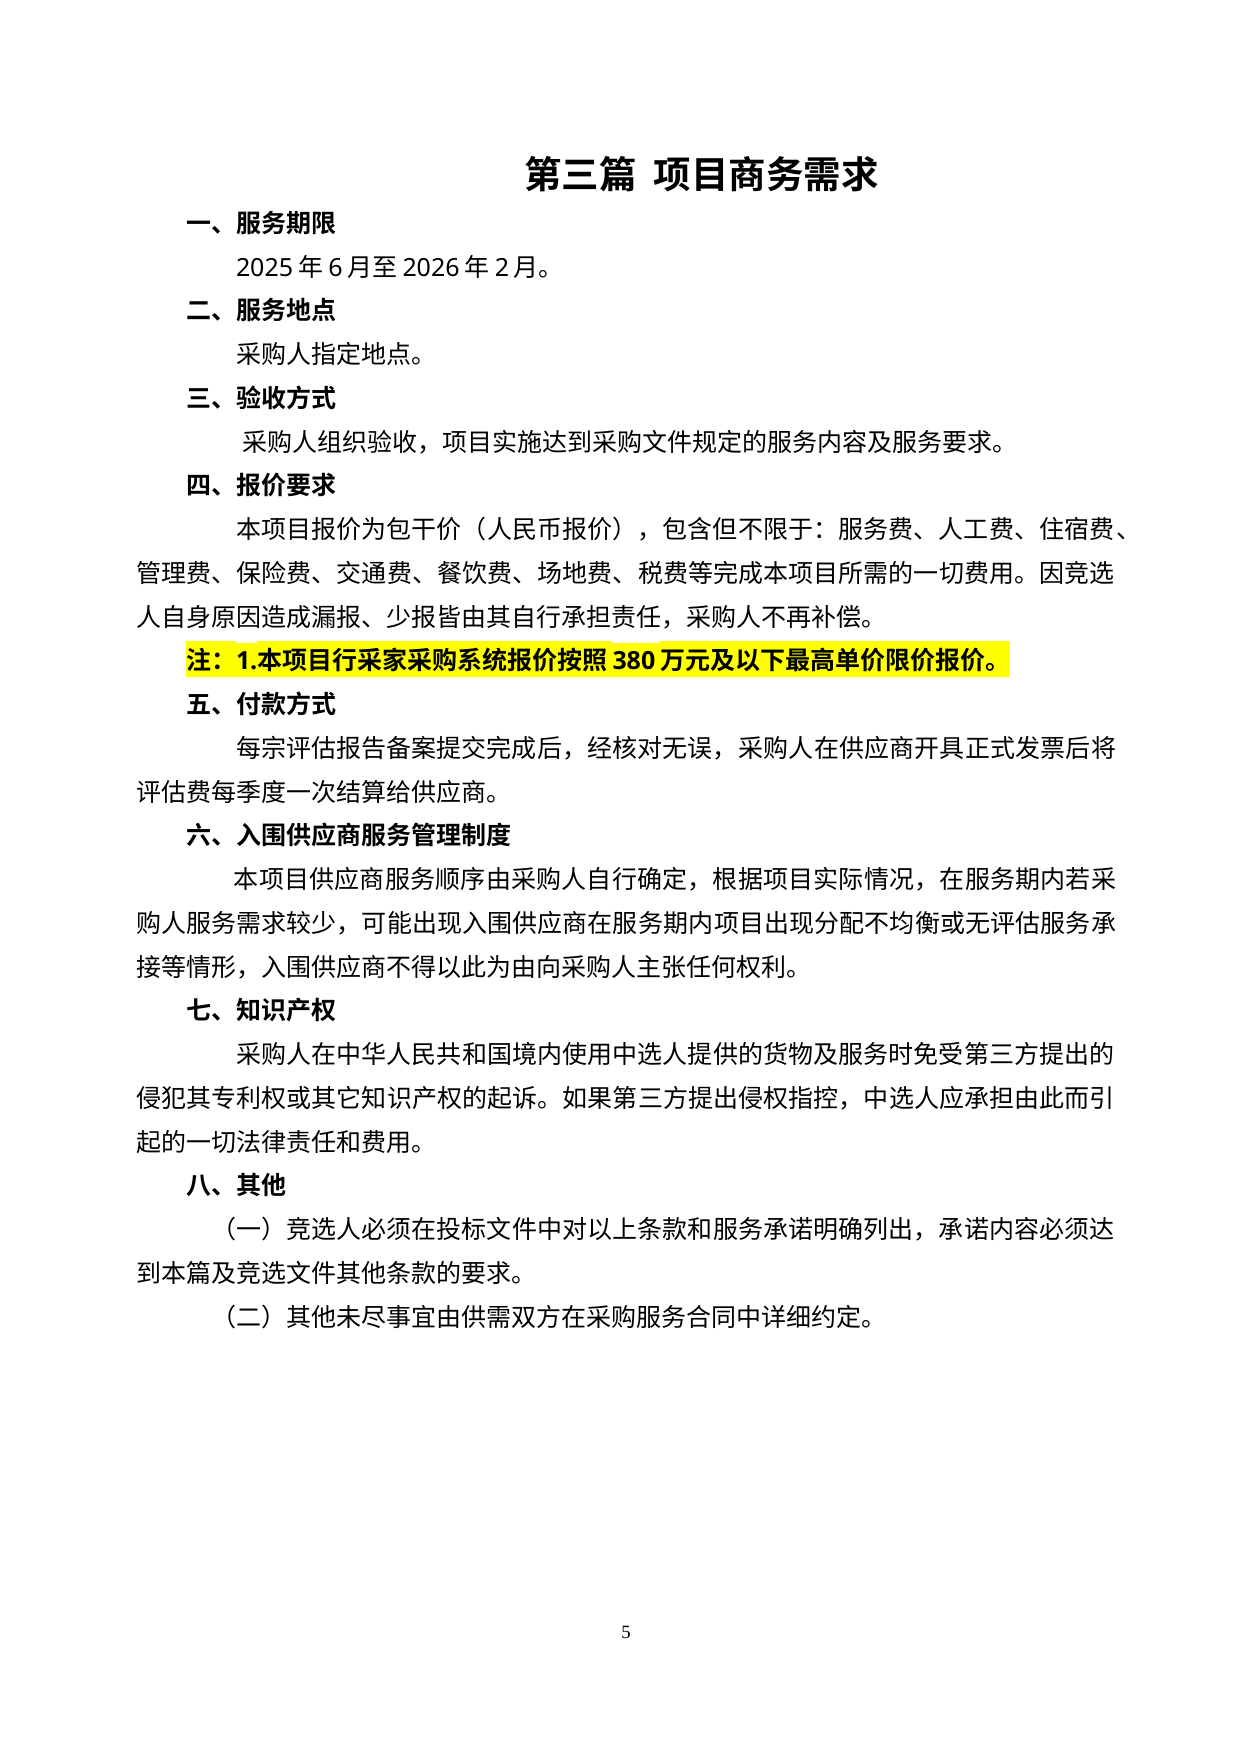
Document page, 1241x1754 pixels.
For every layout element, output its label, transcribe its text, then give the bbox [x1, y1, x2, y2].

subtitle 六、入围供应商服务管理制度 [136, 810, 1116, 853]
text 每宗评估报告备案提交完成后，经核对无误，采购人在供应商开具正式发票后将评估费每季度一次结算给供应商。 [136, 722, 1116, 810]
subtitle 三、验收方式 [136, 372, 1116, 416]
text 本项目报价为包干价（人民币报价），包含但不限于：服务费、人工费、住宿费、管理费、保险费、交通费、餐饮费、场地费、税费等完成本项目所需的一切费用。因竞选人自身原因造成漏报、少报皆由其自行承担责任，采购人不再补偿。 [136, 503, 1116, 635]
text 采购人指定地点。 [136, 328, 1116, 372]
subtitle 第三篇 项目商务需求 [136, 156, 1116, 197]
subtitle 注：1.本项目行采家采购系统报价按照380万元及以下最高单价限价报价。 [136, 635, 1116, 678]
subtitle 七、知识产权 [136, 985, 1116, 1028]
subtitle 八、其他 [136, 1160, 1116, 1203]
subtitle 五、付款方式 [136, 678, 1116, 722]
text （一）竞选人必须在投标文件中对以上条款和服务承诺明确列出，承诺内容必须达到本篇及竞选文件其他条款的要求。 [136, 1203, 1116, 1291]
text 2025年6月至2026年2月。 [136, 241, 1116, 285]
subtitle 一、服务期限 [136, 197, 1116, 241]
text （二）其他未尽事宜由供需双方在采购服务合同中详细约定。 [136, 1291, 1116, 1335]
text 采购人组织验收，项目实施达到采购文件规定的服务内容及服务要求。 [136, 416, 1116, 460]
subtitle 二、服务地点 [136, 285, 1116, 328]
subtitle 四、报价要求 [136, 460, 1116, 503]
subtitle 本项目供应商服务顺序由采购人自行确定，根据项目实际情况，在服务期内若采购人服务需求较少，可能出现入围供应商在服务期内项目出现分配不均衡或无评估服务承接等情形，入围供应商不得以此为由向采购人主张任何权利。 [136, 853, 1116, 985]
text 采购人在中华人民共和国境内使用中选人提供的货物及服务时免受第三方提出的侵犯其专利权或其它知识产权的起诉。如果第三方提出侵权指控，中选人应承担由此而引起的一切法律责任和费用。 [136, 1028, 1116, 1160]
